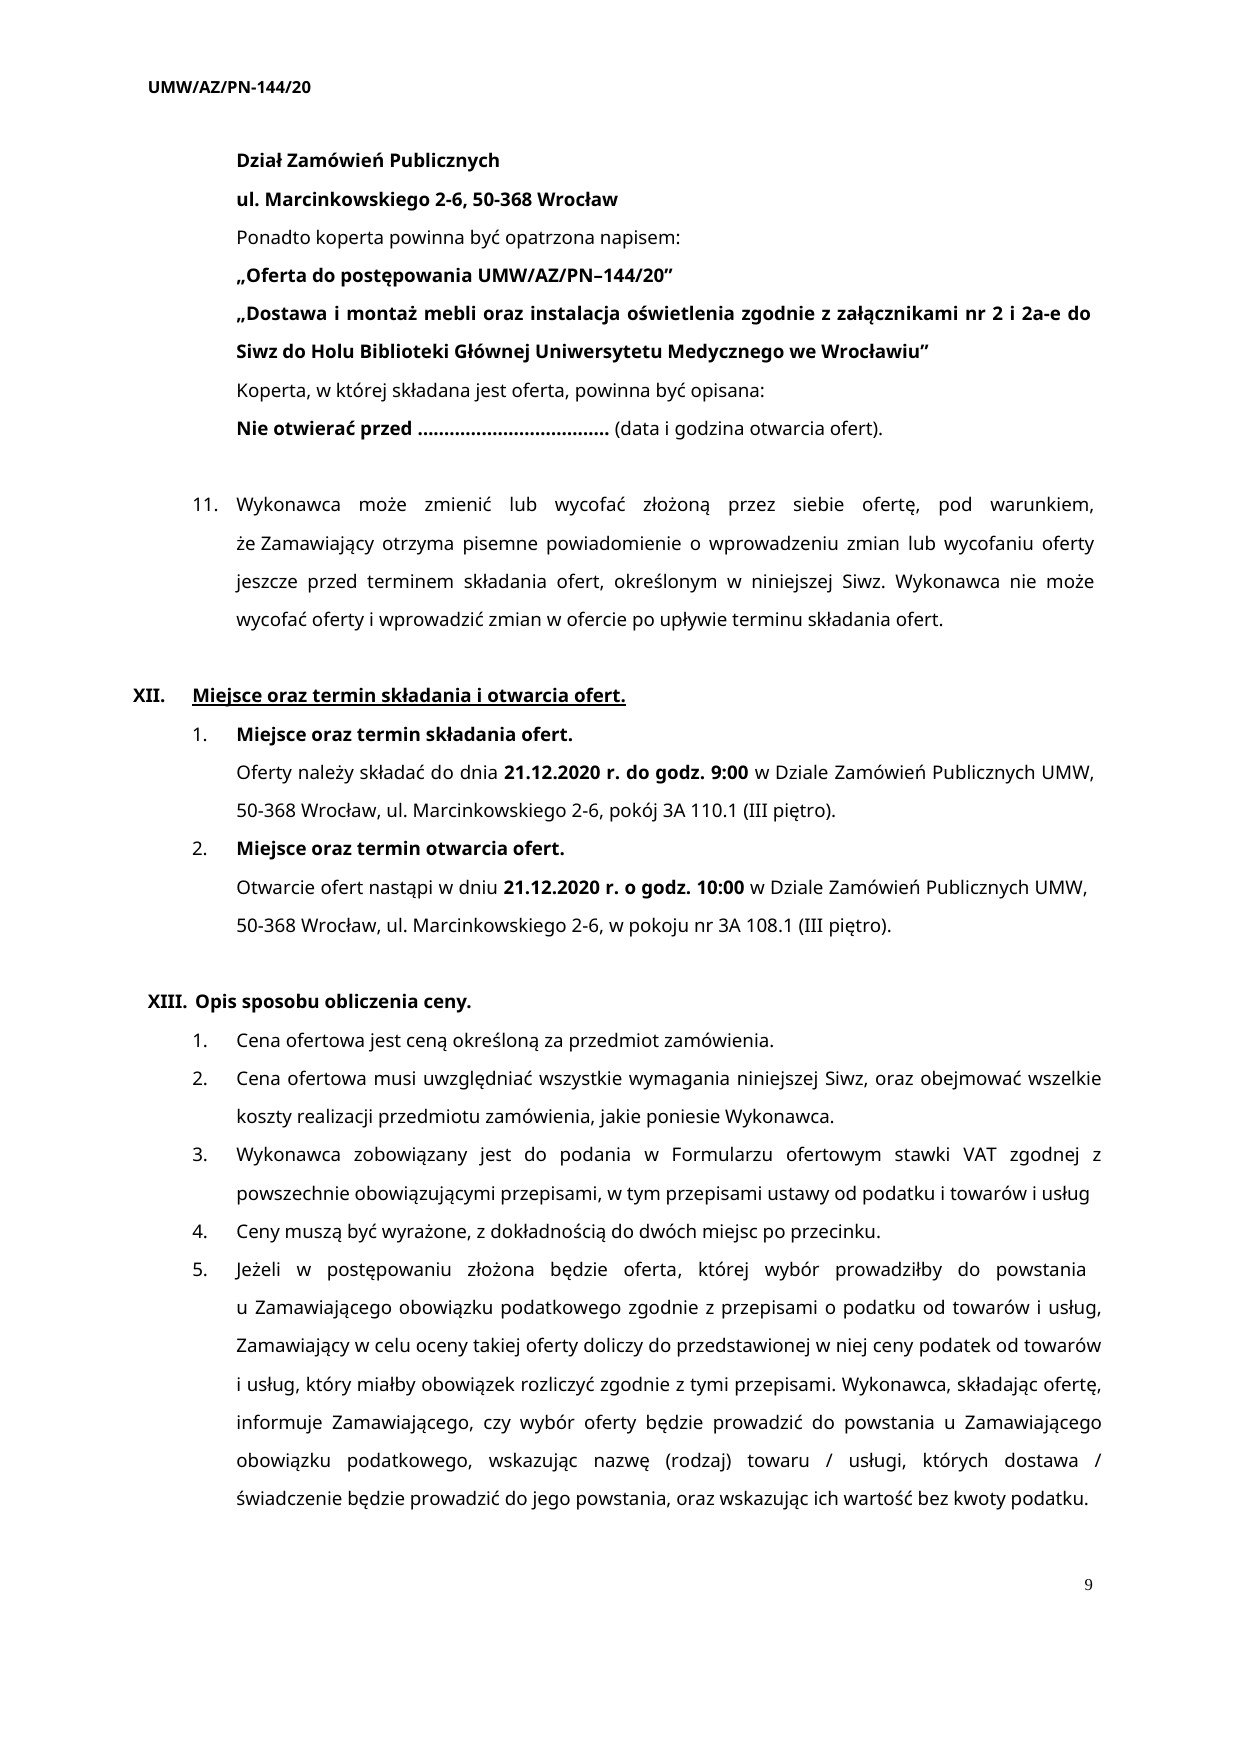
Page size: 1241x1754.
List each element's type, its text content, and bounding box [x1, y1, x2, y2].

text Koperta, w której składana jest oferta, powinna być opisana: [236, 377, 1095, 402]
list Jeżeli w postępowaniu złożona będzie oferta, której wybór prowadziłby do powstania u Zamawiającego obowiązku podatkowego zgodnie z przepisami o podatku od towarów i usług, Zamawiający w celu oceny takiej oferty doliczy do przedstawionej w niej ceny podatek od towarów i usług, który miałby obowiązek rozliczyć zgodnie z tymi przepisami. Wykonawca, składając ofertę, informuje Zamawiającego, czy wybór oferty będzie prowadzić do powstania u Zamawiającego obowiązku podatkowego, wskazując nazwę (rodzaj) towaru / usługi, których dostawa / świadczenie będzie prowadzić do jego powstania, oraz wskazując ich wartość bez kwoty podatku. [192, 1256, 1103, 1511]
text „Oferta do postępowania UMW/AZ/PN–144/20” [236, 262, 1095, 288]
list Ceny muszą być wyrażone, z dokładnością do dwóch miejsc po przecinku. [192, 1218, 1103, 1243]
subtitle Opis sposobu obliczenia ceny. [148, 989, 1088, 1014]
text Dział Zamówień Publicznych [236, 148, 1095, 173]
list Cena ofertowa musi uwzględniać wszystkie wymagania niniejszej Siwz, oraz obejmować wszelkie koszty realizacji przedmiotu zamówienia, jakie poniesie Wykonawca. [192, 1065, 1103, 1129]
text Nie otwierać przed ……………………………… (data i godzina otwarcia ofert). [236, 415, 1095, 441]
text ul. Marcinkowskiego 2-6, 50-368 Wrocław [236, 186, 1095, 211]
list Miejsce oraz termin składania i otwarcia ofert. [133, 683, 1095, 708]
list Miejsce oraz termin składania ofert. [192, 721, 1095, 747]
text Oferty należy składać do dnia 21.12.2020 r. do godz. 9:00 w Dziale Zamówień Publicznych UMW, 50-368 Wrocław, ul. Marcinkowskiego 2-6, pokój 3A 110.1 (III piętro). [236, 759, 1095, 823]
text Otwarcie ofert nastąpi w dniu 21.12.2020 r. o godz. 10:00 w Dziale Zamówień Publicznych UMW, 50-368 Wrocław, ul. Marcinkowskiego 2-6, w pokoju nr 3A 108.1 (III piętro). [236, 874, 1088, 938]
text „Dostawa i montaż mebli oraz instalacja oświetlenia zgodnie z załącznikami nr 2 i 2a-e do Siwz do Holu Biblioteki Głównej Uniwersytetu Medycznego we Wrocławiu” [236, 301, 1093, 364]
list Cena ofertowa jest ceną określoną za przedmiot zamówienia. [192, 1027, 1088, 1052]
list Wykonawca zobowiązany jest do podania w Formularzu ofertowym stawki VAT zgodnej z powszechnie obowiązującymi przepisami, w tym przepisami ustawy od podatku i towarów i usług [192, 1142, 1103, 1205]
list Miejsce oraz termin otwarcia ofert. [192, 836, 1095, 861]
text Ponadto koperta powinna być opatrzona napisem: [236, 224, 1095, 249]
list Wykonawca może zmienić lub wycofać złożoną przez siebie ofertę, pod warunkiem, że Zamawiający otrzyma pisemne powiadomienie o wprowadzeniu zmian lub wycofaniu oferty jeszcze przed terminem składania ofert, określonym w niniejszej Siwz. Wykonawca nie może wycofać oferty i wprowadzić zmian w ofercie po upływie terminu składania ofert. [192, 492, 1095, 632]
